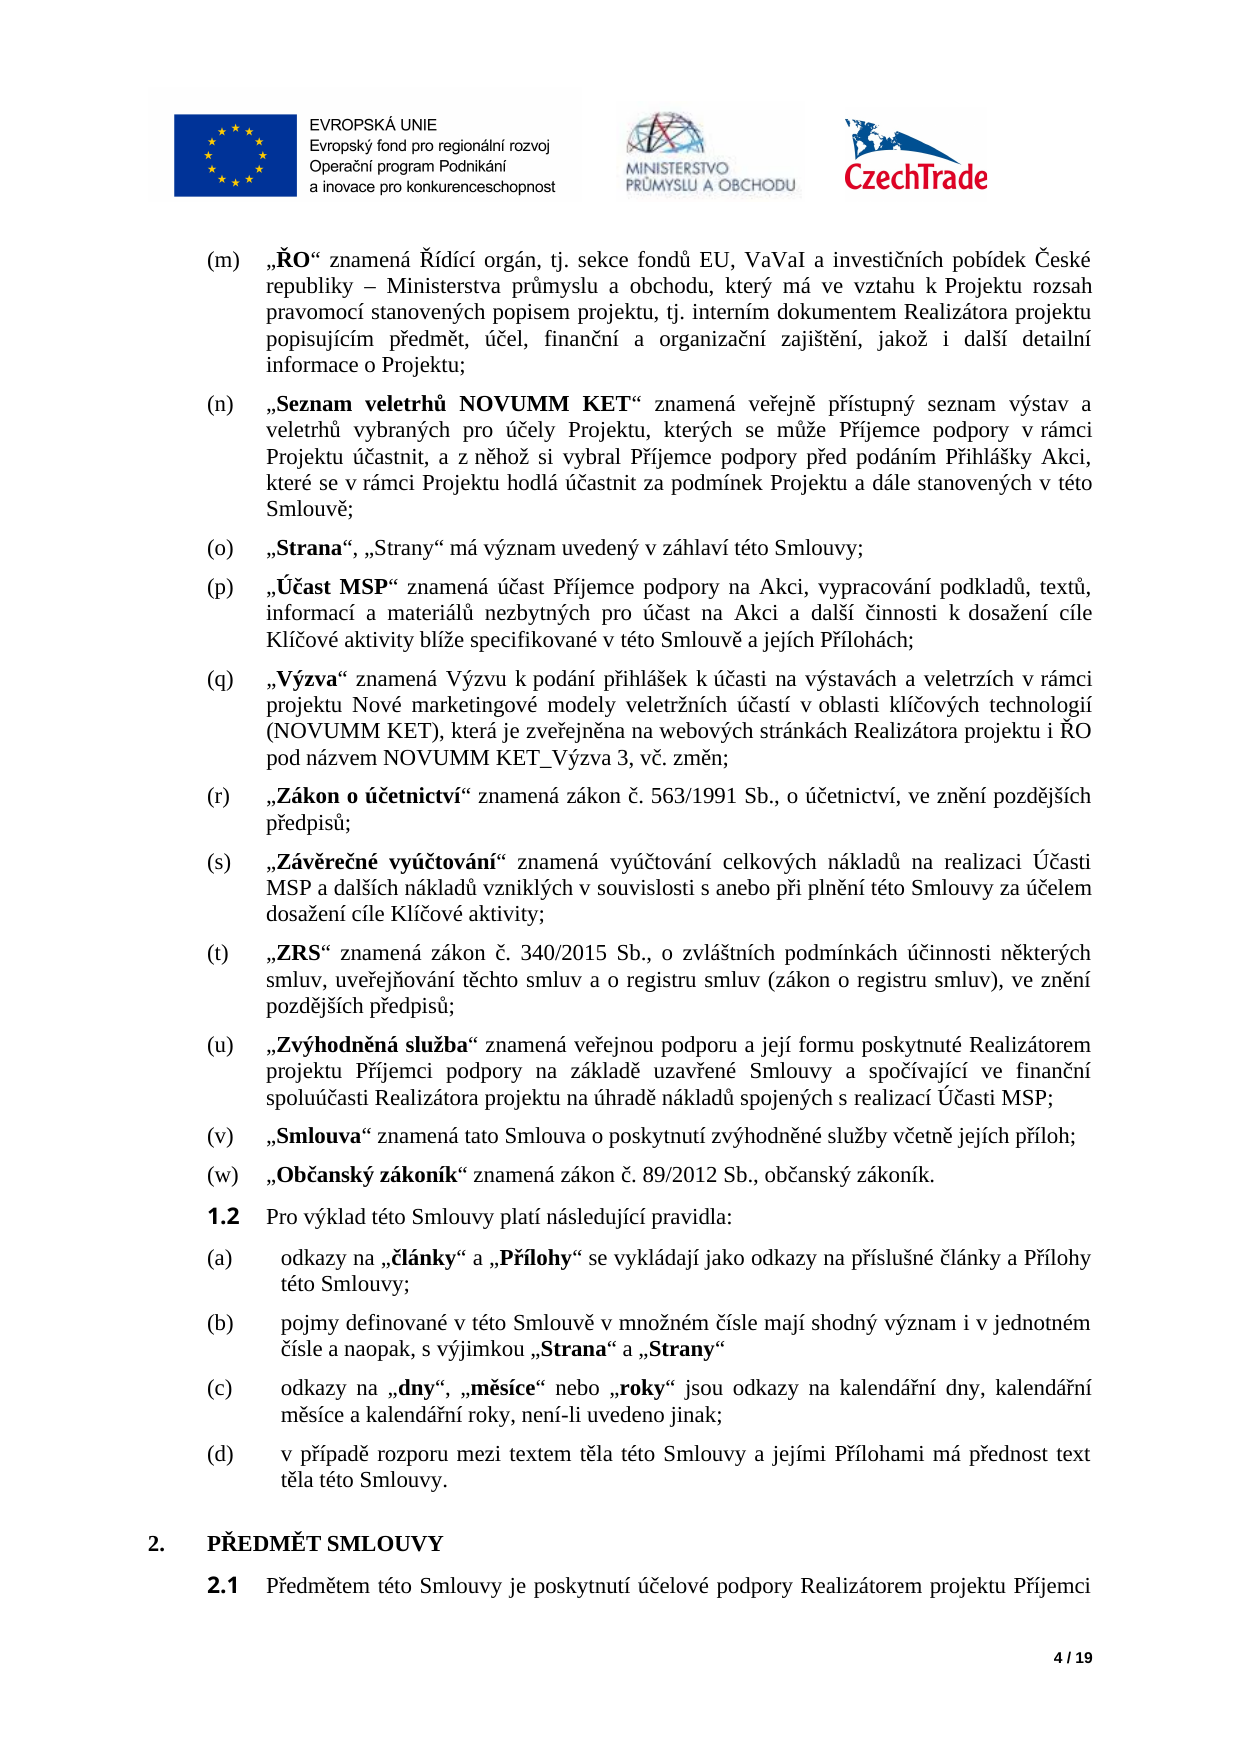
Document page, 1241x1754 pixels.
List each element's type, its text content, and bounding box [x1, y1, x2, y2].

picture [147, 87, 583, 202]
text odkazy na „dny“, „měsíce“ nebo „roky“ jsou odkazy na kalendářní dny, kalendářní měsíce a kalendářní roky, není-li uvedeno jinak; [207, 1374, 1092, 1427]
text „Výzva“ znamená Výzvu k podání přihlášek k účasti na výstavách a veletrzích v rámci projektu Nové marketingové modely veletržních účastí v oblasti klíčových technologií (NOVUMM KET), která je zveřejněna na webových stránkách Realizátora projektu i ŘO pod názvem NOVUMM KET_Výzva 3, vč. změn; [207, 665, 1092, 770]
text „Zvýhodněná služba“ znamená veřejnou podporu a její formu poskytnuté Realizátorem projektu Příjemci podpory na základě uzavřené Smlouvy a spočívající ve finanční spoluúčasti Realizátora projektu na úhradě nákladů spojených s realizací Účasti MSP; [207, 1031, 1092, 1110]
picture [616, 101, 805, 202]
text „Účast MSP“ znamená účast Příjemce podpory na Akci, vypracování podkladů, textů, informací a materiálů nezbytných pro účast na Akci a další činnosti k dosažení cíle Klíčové aktivity blíže specifikované v této Smlouvě a jejích Přílohách; [207, 573, 1092, 652]
text „Strana“, „Strany“ má význam uvedený v záhlaví této Smlouvy; [207, 534, 1092, 561]
text „Seznam veletrhů NOVUMM KET“ znamená veřejně přístupný seznam výstav a veletrhů vybraných pro účely Projektu, kterých se může Příjemce podpory v rámci Projektu účastnit, a z něhož si vybral Příjemce podpory před podáním Přihlášky Akci, které se v rámci Projektu hodlá účastnit za podmínek Projektu a dále stanovených v této Smlouvě; [207, 390, 1092, 522]
text Pro výklad této Smlouvy platí následující pravidla: [207, 1200, 1092, 1231]
text „ZRS“ znamená zákon č. 340/2015 Sb., o zvláštních podmínkách účinnosti některých smluv, uveřejňování těchto smluv a o registru smluv (zákon o registru smluv), ve znění pozdějších předpisů; [207, 939, 1092, 1018]
text „Závěrečné vyúčtování“ znamená vyúčtování celkových nákladů na realizaci Účasti MSP a dalších nákladů vzniklých v souvislosti s anebo při plnění této Smlouvy za účelem dosažení cíle Klíčové aktivity; [207, 848, 1092, 927]
text „Občanský zákoník“ znamená zákon č. 89/2012 Sb., občanský zákoník. [207, 1161, 1092, 1188]
picture [845, 107, 988, 202]
text „Smlouva“ znamená tato Smlouva o poskytnutí zvýhodněné služby včetně jejích příloh; [207, 1122, 1092, 1149]
text v případě rozporu mezi textem těla této Smlouvy a jejími Přílohami má přednost text těla této Smlouvy. [207, 1439, 1092, 1492]
text „Zákon o účetnictví“ znamená zákon č. 563/1991 Sb., o účetnictví, ve znění pozdějších předpisů; [207, 783, 1092, 835]
text pojmy definované v této Smlouvě v množném čísle mají shodný význam i v jednotném čísle a naopak, s výjimkou „Strana“ a „Strany“ [207, 1309, 1092, 1362]
subtitle Předmět Smlouvy [148, 1530, 1092, 1556]
text „ŘO“ znamená Řídící orgán, tj. sekce fondů EU, VaVaI a investičních pobídek České republiky – Ministerstva průmyslu a obchodu, který má ve vztahu k Projektu rozsah pravomocí stanovených popisem projektu, tj. interním dokumentem Realizátora projektu popisujícím předmět, účel, finanční a organizační zajištění, jakož i další detailní informace o Projektu; [207, 246, 1092, 377]
text odkazy na „články“ a „Přílohy“ se vykládají jako odkazy na příslušné články a Přílohy této Smlouvy; [207, 1244, 1092, 1297]
